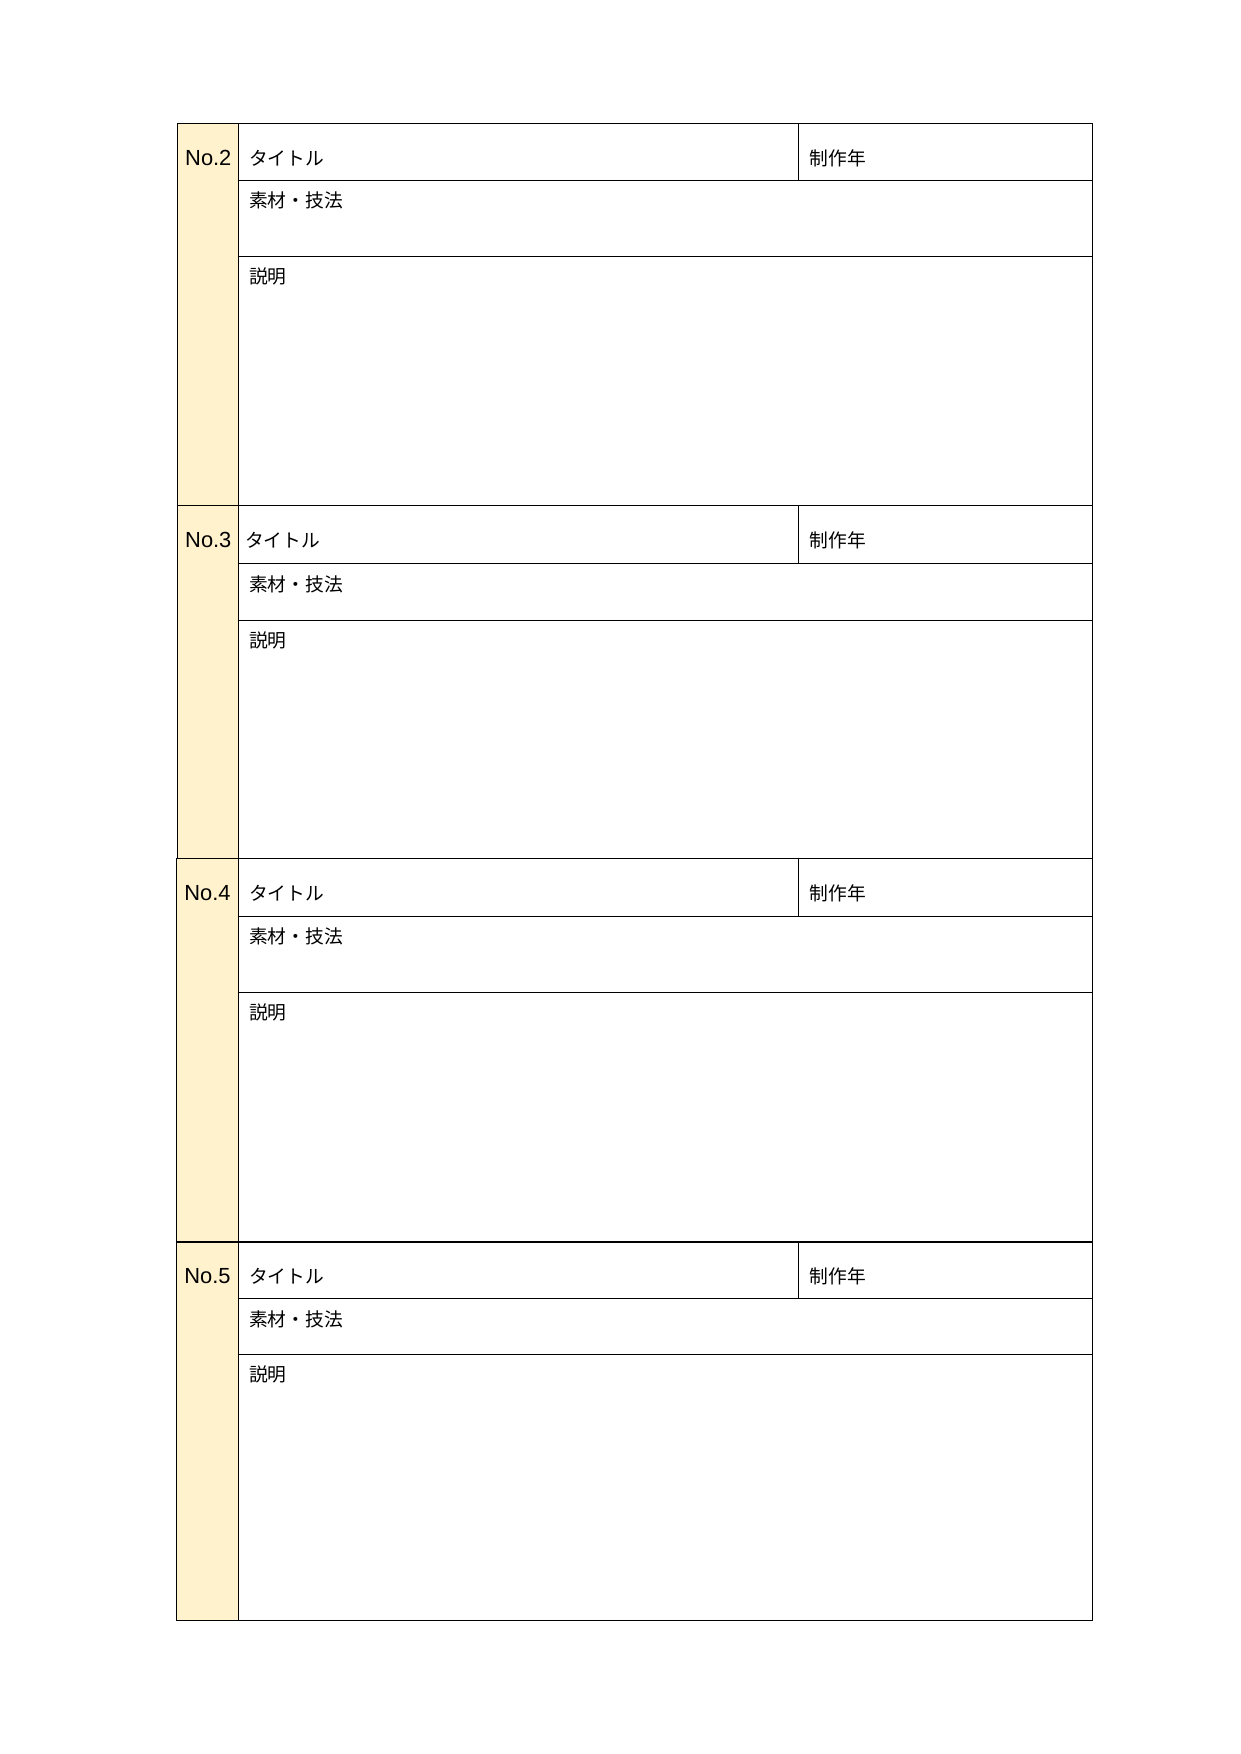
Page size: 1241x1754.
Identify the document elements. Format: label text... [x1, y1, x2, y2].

table_cell 制作年 [799, 124, 1092, 180]
table_cell 制作年 [799, 506, 1092, 563]
table_cell タイトル [239, 506, 798, 563]
table_cell 説明 [239, 621, 1092, 858]
table_cell 説明 [239, 1355, 1092, 1620]
table_cell 素材・技法 [239, 917, 1092, 992]
table_cell 説明 [239, 257, 1092, 505]
table_cell No.5 [177, 1243, 238, 1620]
table_cell No.4 [177, 859, 238, 1241]
table_cell 説明 [239, 993, 1092, 1241]
table_cell タイトル [239, 124, 798, 180]
table_cell 制作年 [799, 1243, 1092, 1298]
table_cell 素材・技法 [239, 181, 1092, 256]
table_cell No.2 [178, 124, 238, 505]
table_cell タイトル [239, 859, 798, 916]
table_cell タイトル [239, 1243, 798, 1298]
table_cell 素材・技法 [239, 1299, 1092, 1354]
table_cell No.3 [178, 506, 238, 858]
table_cell 制作年 [799, 859, 1092, 916]
table_cell 素材・技法 [239, 564, 1092, 620]
